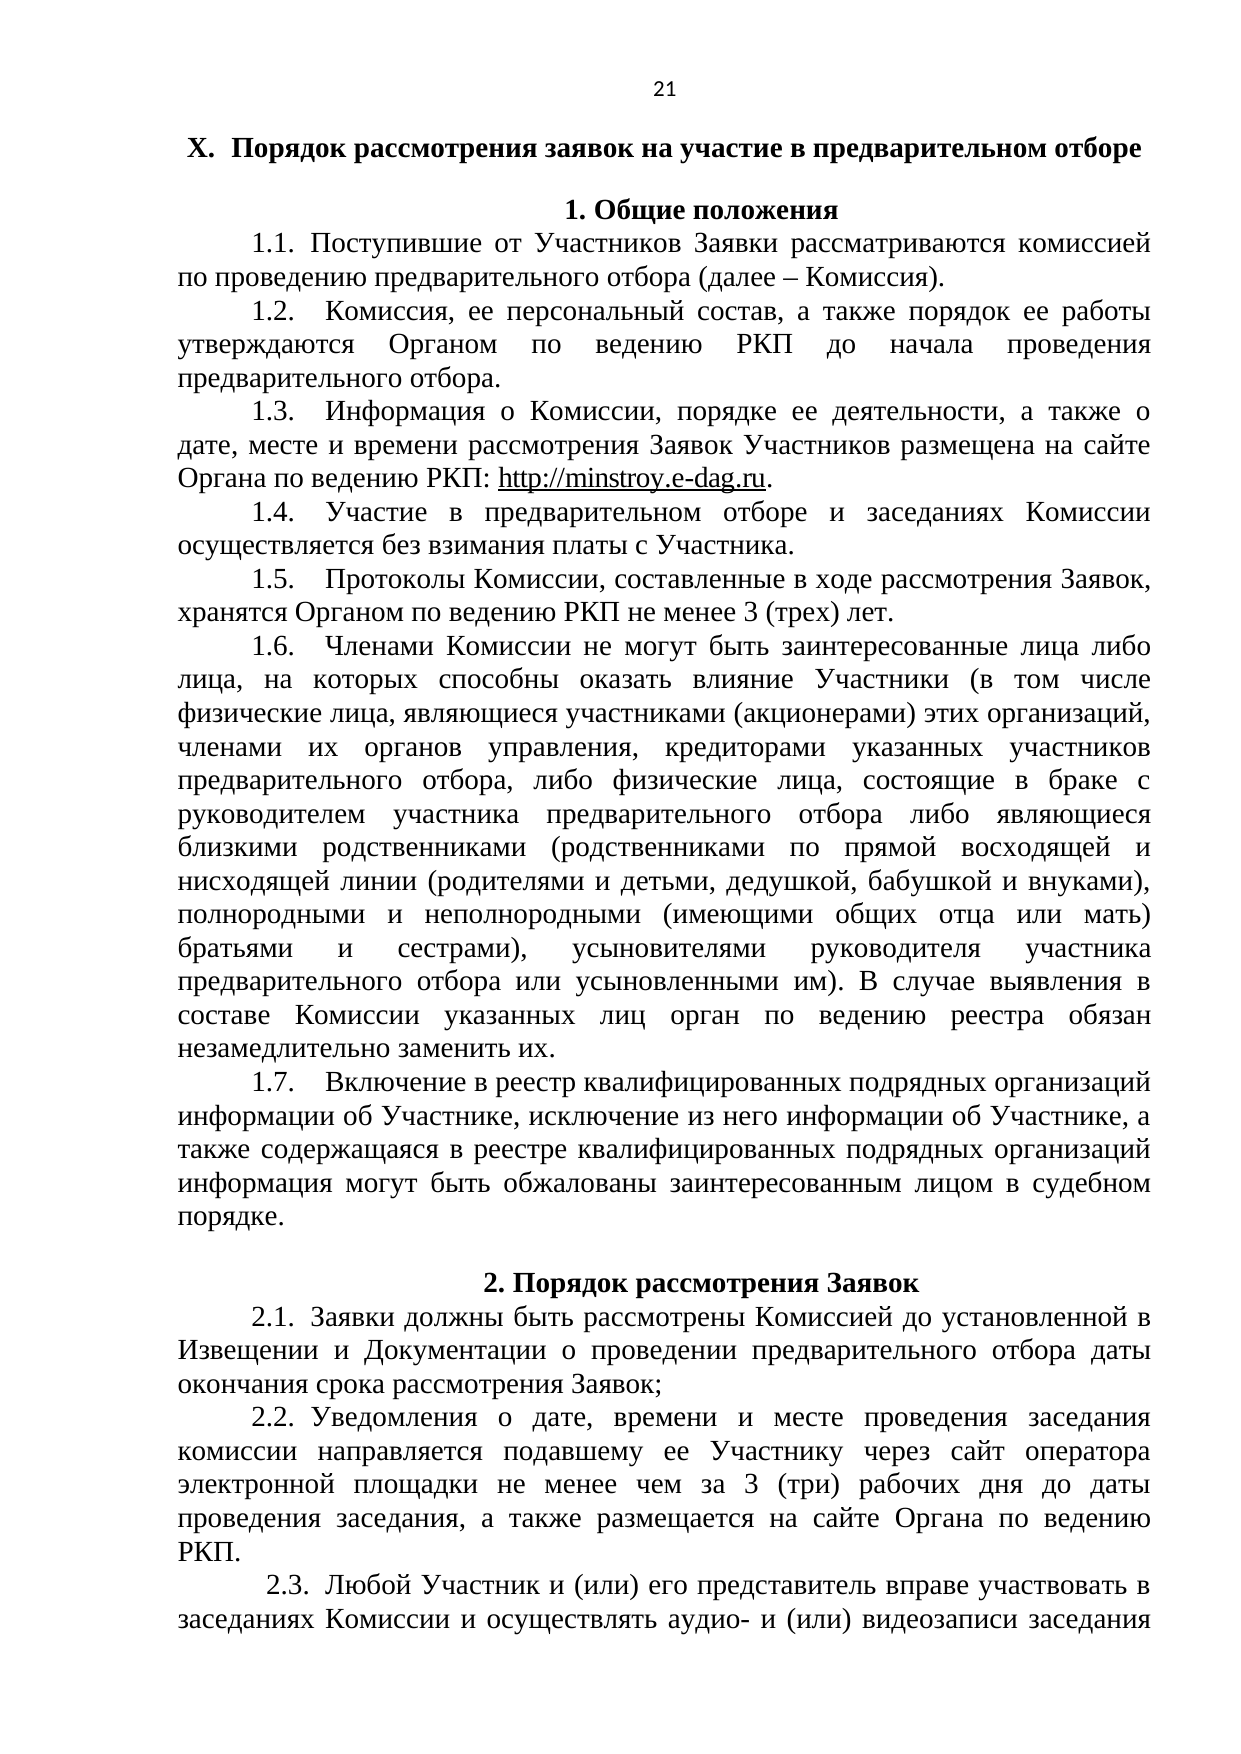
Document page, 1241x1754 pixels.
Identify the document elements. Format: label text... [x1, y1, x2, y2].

list Включение в реестр квалифицированных подрядных организаций информации об Участнике, исключение из него информации об Участнике, а также содержащаяся в реестре квалифицированных подрядных организаций информация могут быть обжалованы заинтересованным лицом в судебном порядке. [177, 1064, 1152, 1232]
list Информация о Комиссии, порядке ее деятельности, а также о дате, месте и времени рассмотрения Заявок Участников размещена на сайте Органа по ведению РКП: http://minstroy.e-dag.ru. [177, 393, 1152, 494]
list Комиссия, ее персональный состав, а также порядок ее работы утверждаются Органом по ведению РКП до начала проведения предварительного отбора. [177, 293, 1152, 393]
list Заявки должны быть рассмотрены Комиссией до установленной в Извещении и Документации о проведении предварительного отбора даты окончания срока рассмотрения Заявок; [177, 1299, 1152, 1399]
list Членами Комиссии не могут быть заинтересованные лица либо лица, на которых способны оказать влияние Участники (в том числе физические лица, являющиеся участниками (акционерами) этих организаций, членами их органов управления, кредиторами указанных участников предварительного отбора, либо физические лица, состоящие в браке с руководителем участника предварительного отбора либо являющиеся близкими родственниками (родственниками по прямой восходящей и нисходящей линии (родителями и детьми, дедушкой, бабушкой и внуками), полнородными и неполнородными (имеющими общих отца или мать) братьями и сестрами), усыновителями руководителя участника предварительного отбора или усыновленными им). В случае выявления в составе Комиссии указанных лиц орган по ведению реестра обязан незамедлительно заменить их. [177, 628, 1152, 1064]
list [177, 1567, 1152, 1634]
list Порядок рассмотрения заявок на участие в предварительном отборе [177, 130, 1152, 163]
list Уведомления о дате, времени и месте проведения заседания комиссии направляется подавшему ее Участнику через сайт оператора электронной площадки не менее чем за 3 (три) рабочих дня до даты проведения заседания, а также размещается на сайте Органа по ведению РКП. [177, 1399, 1152, 1567]
list Общие положения [177, 192, 1152, 226]
list Порядок рассмотрения Заявок [177, 1265, 1152, 1299]
list Поступившие от Участников Заявки рассматриваются комиссией по проведению предварительного отбора (далее – Комиссия). [177, 226, 1152, 293]
list Участие в предварительном отборе и заседаниях Комиссии осуществляется без взимания платы с Участника. [177, 494, 1152, 561]
list Протоколы Комиссии, составленные в ходе рассмотрения Заявок, хранятся Органом по ведению РКП не менее 3 (трех) лет. [177, 561, 1152, 628]
